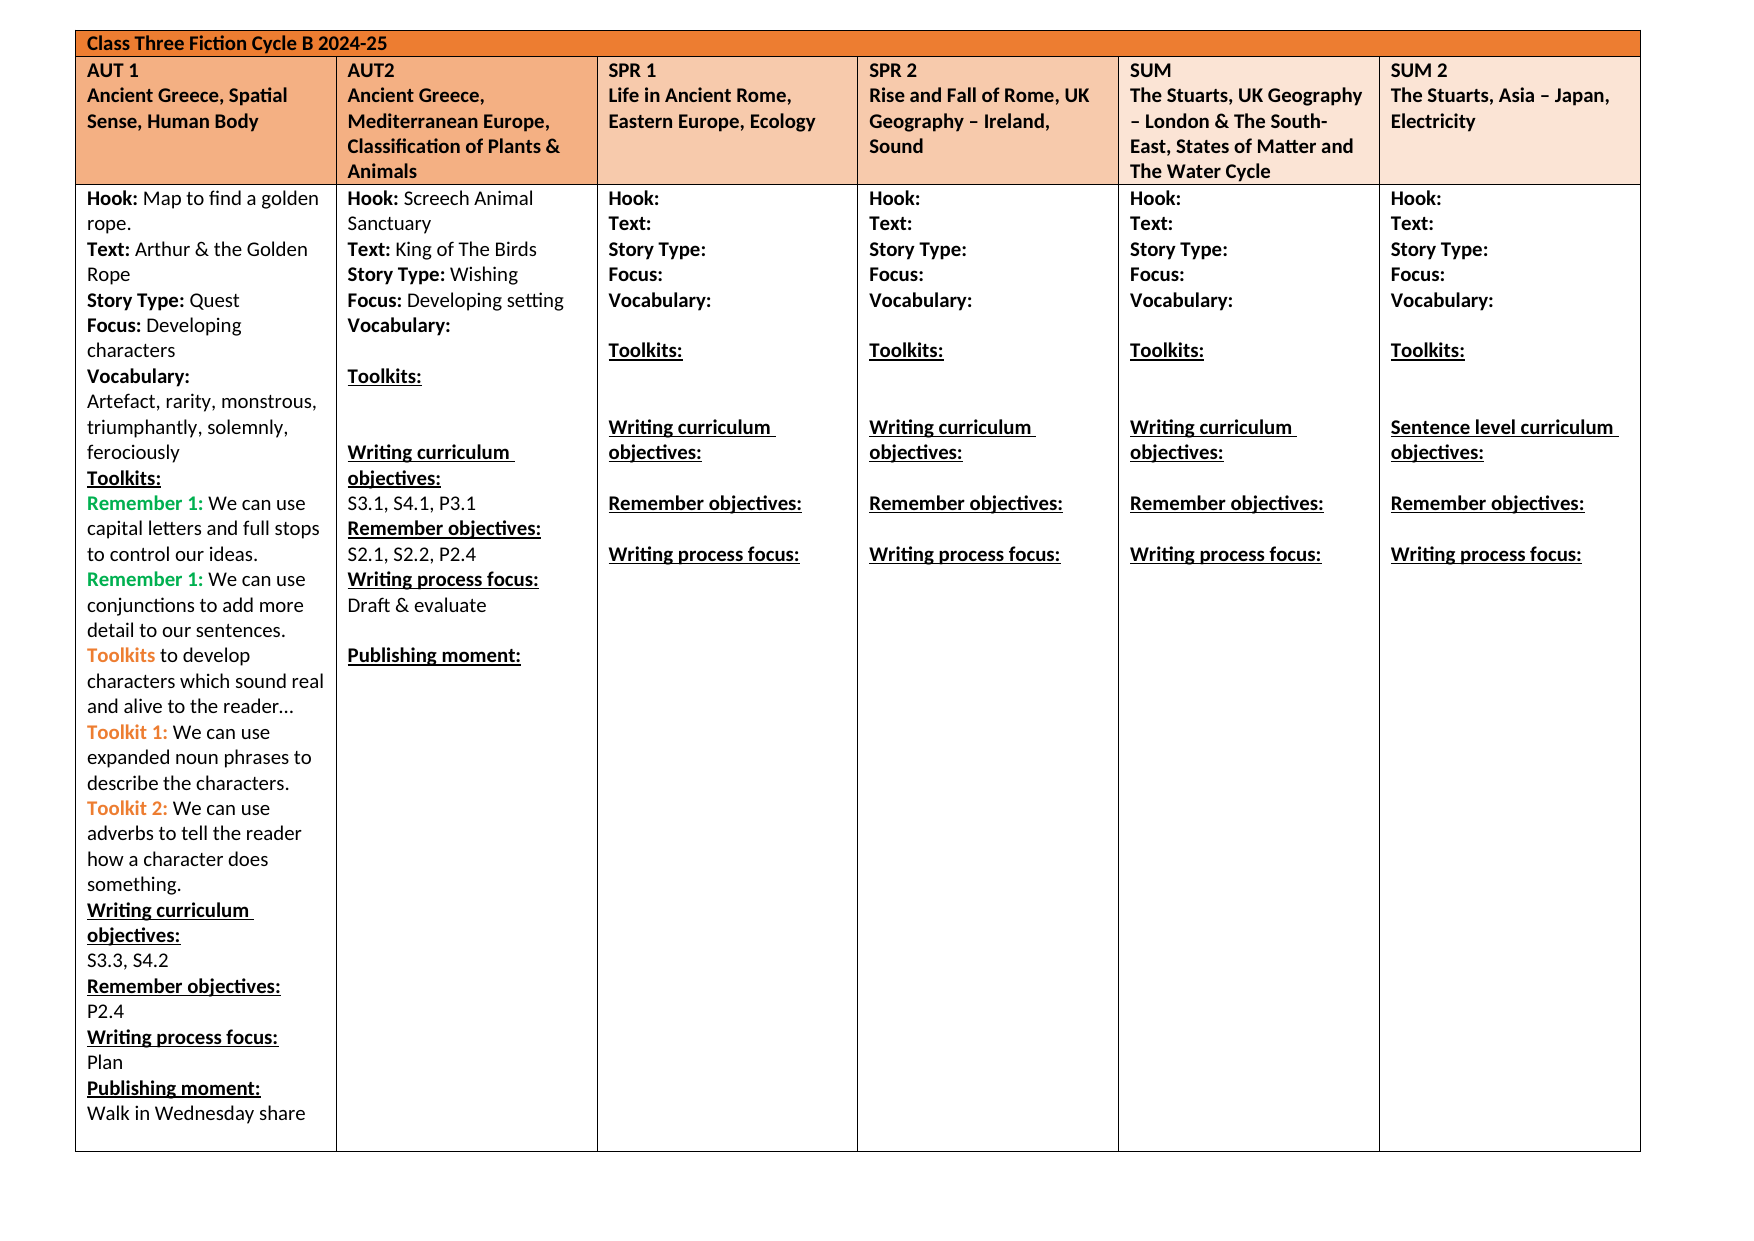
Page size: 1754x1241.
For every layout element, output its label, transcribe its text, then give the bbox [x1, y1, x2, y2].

table_header Class Three Fiction Cycle B 2024-25 [76, 31, 1640, 56]
table_cell Hook: Text: Story Type: Focus: Vocabulary: Toolkits: Writing curriculum objectives: Remember objectives: Writing process focus: [598, 185, 857, 1151]
table_cell Hook: Screech Animal Sanctuary Text: King of The Birds Story Type: Wishing Focus: Developing setting Vocabulary: Toolkits: Writing curriculum objectives: S3.1, S4.1, P3.1 Remember objectives: S2.1, S2.2, P2.4 Writing process focus: Draft & evaluate Publishing moment: [337, 185, 597, 1151]
table_cell Hook: Text: Story Type: Focus: Vocabulary: Toolkits: Writing curriculum objectives: Remember objectives: Writing process focus: [858, 185, 1118, 1151]
table_cell AUT 1 Ancient Greece, Spatial Sense, Human Body [76, 57, 336, 184]
table_cell Hook: Text: Story Type: Focus: Vocabulary: Toolkits: Writing curriculum objectives: Remember objectives: Writing process focus: [1119, 185, 1379, 1151]
table_cell SUM 2 The Stuarts, Asia – Japan, Electricity [1380, 57, 1640, 184]
table_cell SUM The Stuarts, UK Geography – London & The South-East, States of Matter and The Water Cycle [1119, 57, 1379, 184]
table_cell Hook: Text: Story Type: Focus: Vocabulary: Toolkits: Sentence level curriculum objectives: Remember objectives: Writing process focus: [1380, 185, 1640, 1151]
table_cell SPR 2 Rise and Fall of Rome, UK Geography – Ireland, Sound [858, 57, 1118, 184]
table_cell Hook: Map to find a golden rope. Text: Arthur & the Golden Rope Story Type: Quest Focus: Developing characters Vocabulary: Artefact, rarity, monstrous, triumphantly, solemnly, ferociously Toolkits: Remember 1: We can use capital letters and full stops to control our ideas. Remember 1: We can use conjunctions to add more detail to our sentences. Toolkits to develop characters which sound real and alive to the reader… Toolkit 1: We can use expanded noun phrases to describe the characters. Toolkit 2: We can use adverbs to tell the reader how a character does something. Writing curriculum objectives: S3.3, S4.2 Remember objectives: P2.4 Writing process focus: Plan Publishing moment: Walk in Wednesday share [76, 185, 336, 1151]
table_cell SPR 1 Life in Ancient Rome, Eastern Europe, Ecology [598, 57, 857, 184]
table_cell AUT2 Ancient Greece, Mediterranean Europe, Classification of Plants & Animals [337, 57, 597, 184]
